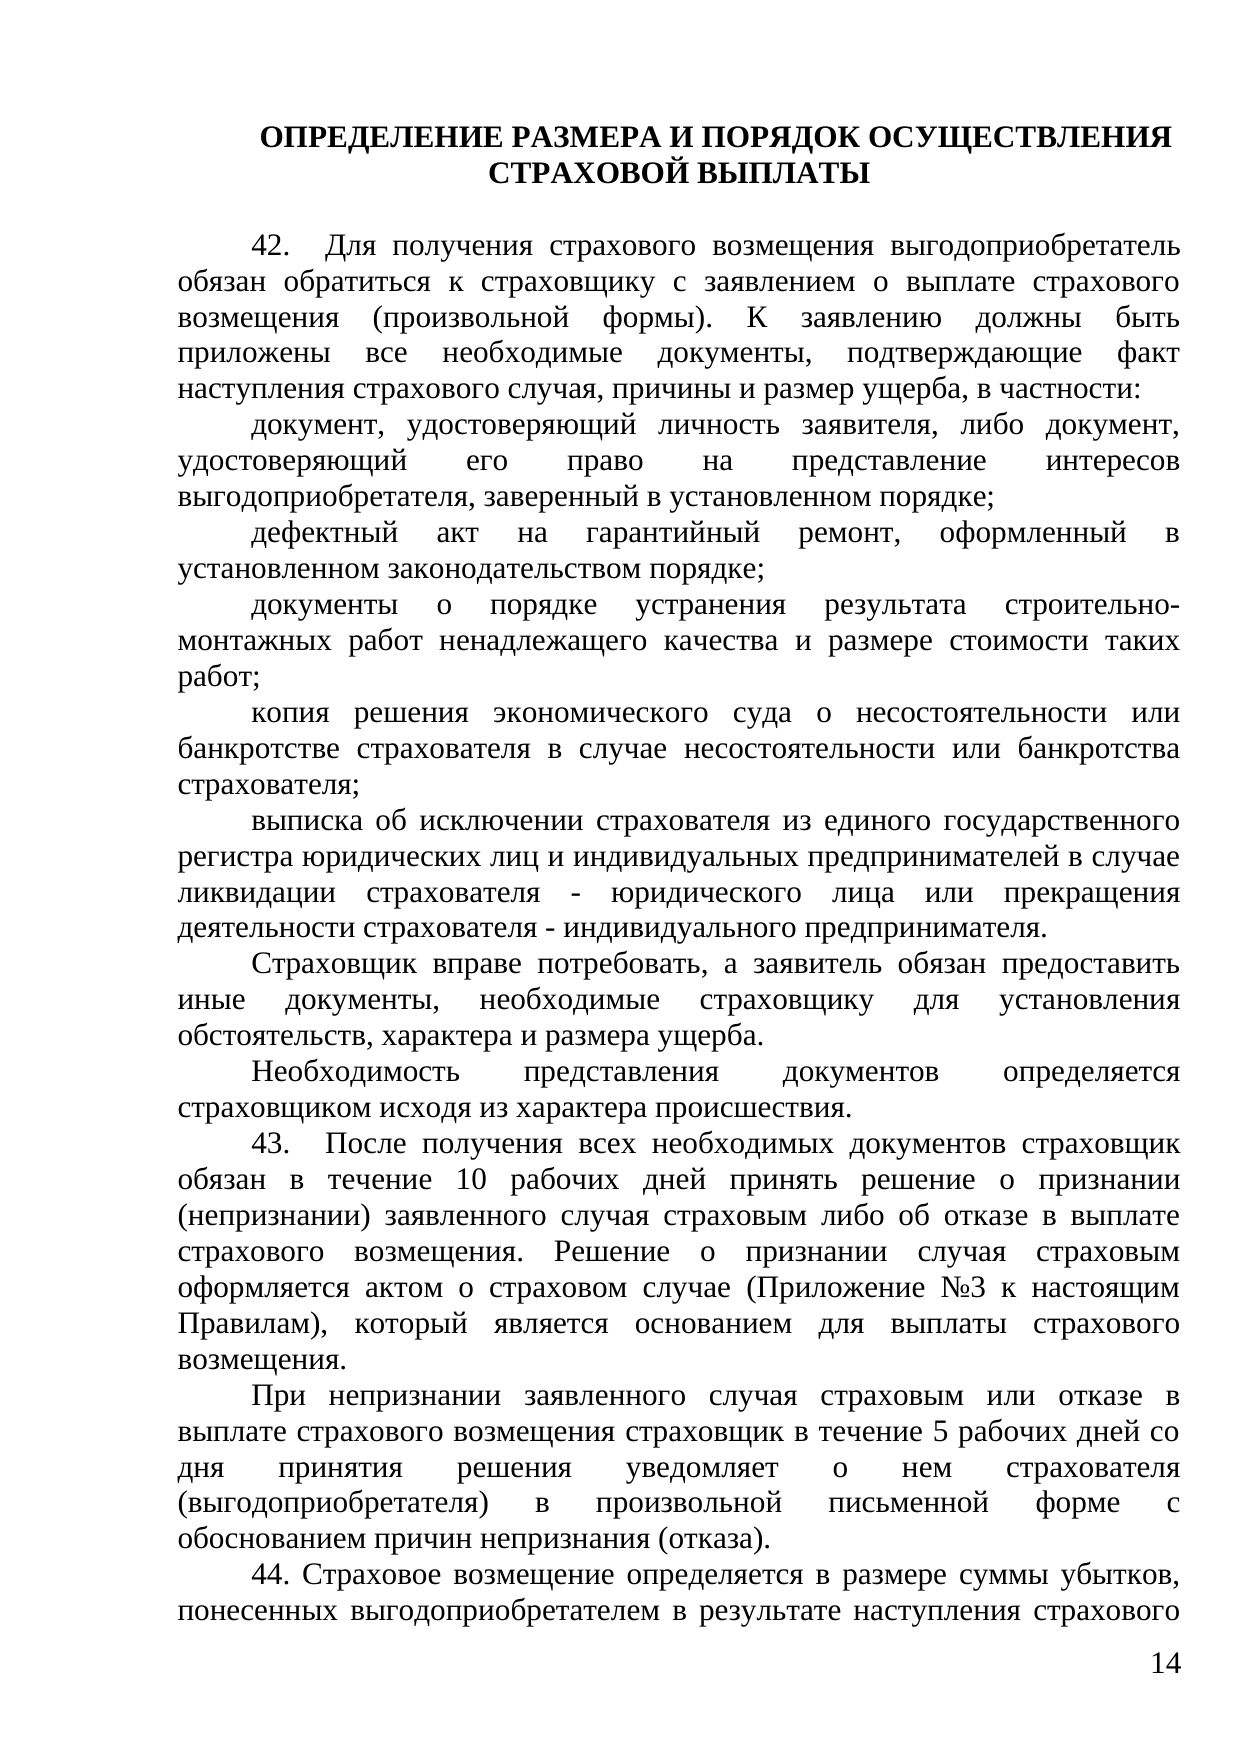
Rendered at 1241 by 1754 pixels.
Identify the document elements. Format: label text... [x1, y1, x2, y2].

text документ, удостоверяющий личность заявителя, либо документ, удостоверяющий его право на представление интересов выгодоприобретателя, заверенный в установленном порядке; [177, 406, 1181, 513]
text 42. Для получения страхового возмещения выгодоприобретатель обязан обратиться к страховщику с заявлением о выплате страхового возмещения (произвольной формы). К заявлению должны быть приложены все необходимые документы, подтверждающие факт наступления страхового случая, причины и размер ущерба, в частности: [177, 226, 1181, 406]
text выписка об исключении страхователя из единого государственного регистра юридических лиц и индивидуальных предпринимателей в случае ликвидации страхователя - юридического лица или прекращения деятельности страхователя - индивидуального предпринимателя. [177, 801, 1181, 945]
text дефектный акт на гарантийный ремонт, оформленный в установленном законодательством порядке; [177, 513, 1181, 585]
text ОПРЕДЕЛЕНИЕ РАЗМЕРА И ПОРЯДОК ОСУЩЕСТВЛЕНИЯ СТРАХОВОЙ ВЫПЛАТЫ [177, 118, 1181, 190]
text документы о порядке устранения результата строительно-монтажных работ ненадлежащего качества и размере стоимости таких работ; [177, 585, 1181, 693]
text Страховщик вправе потребовать, а заявитель обязан предоставить иные документы, необходимые страховщику для установления обстоятельств, характера и размера ущерба. [177, 945, 1181, 1052]
text 43. После получения всех необходимых документов страховщик обязан в течение 10 рабочих дней принять решение о признании (непризнании) заявленного случая страховым либо об отказе в выплате страхового возмещения. Решение о признании случая страховым оформляется актом о страховом случае (Приложение №3 к настоящим Правилам), который является основанием для выплаты страхового возмещения. [177, 1124, 1181, 1376]
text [177, 1556, 1181, 1627]
text копия решения экономического суда о несостоятельности или банкротстве страхователя в случае несостоятельности или банкротства страхователя; [177, 693, 1181, 801]
text Необходимость представления документов определяется страховщиком исходя из характера происшествия. [177, 1052, 1181, 1124]
text При непризнании заявленного случая страховым или отказе в выплате страхового возмещения страховщик в течение 5 рабочих дней со дня принятия решения уведомляет о нем страхователя (выгодоприобретателя) в произвольной письменной форме с обоснованием причин непризнания (отказа). [177, 1376, 1181, 1556]
